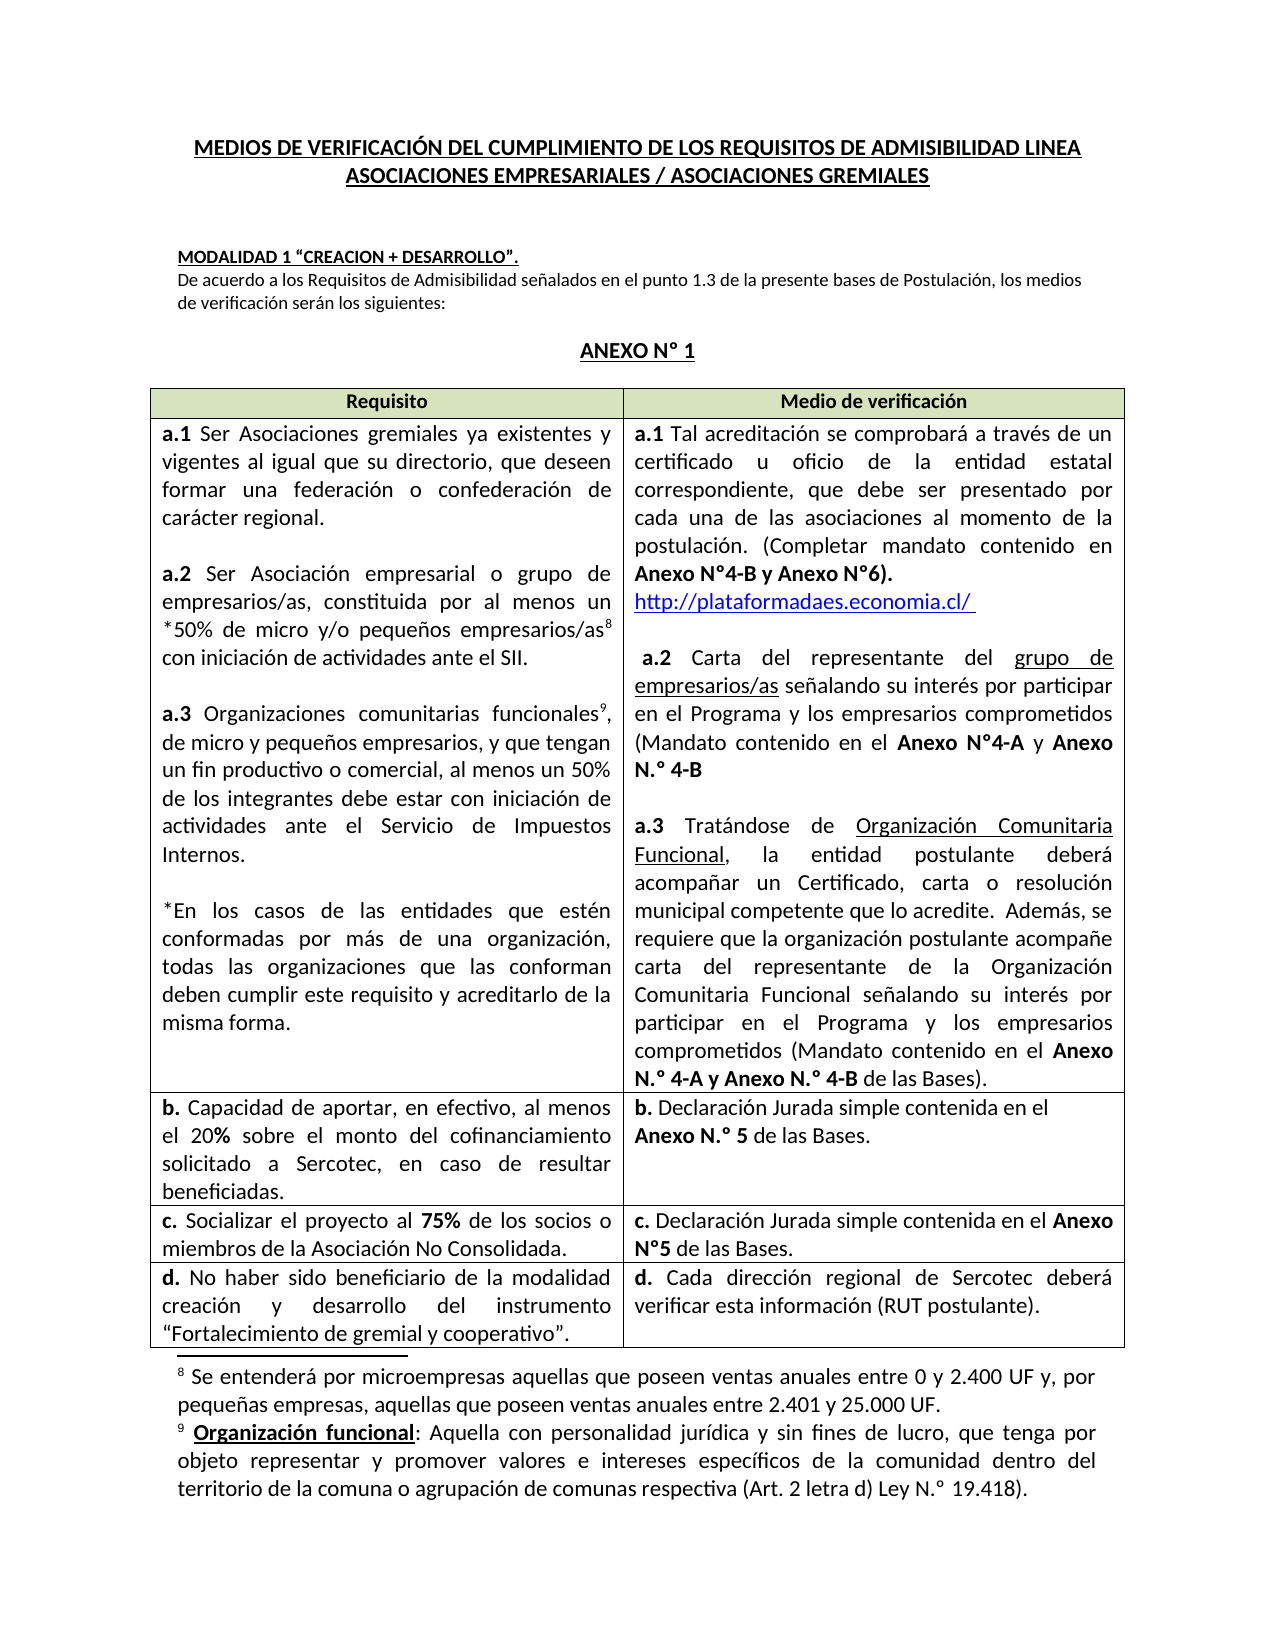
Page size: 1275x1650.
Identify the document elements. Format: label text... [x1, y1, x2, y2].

table_cell d. No haber sido beneficiario de la modalidad creación y desarrollo del instrumento “Fortalecimiento de gremial y cooperativo”. [151, 1263, 623, 1347]
table_cell c. Declaración Jurada simple contenida en el Anexo Nº5 de las Bases. [624, 1206, 1124, 1262]
text MODALIDAD 1 “CREACION + DESARROLLO”. [177, 245, 1098, 268]
table_cell b. Declaración Jurada simple contenida en el Anexo N.º 5 de las Bases. [624, 1093, 1124, 1205]
table_header Requisito [151, 389, 623, 418]
table_cell c. Socializar el proyecto al 75% de los socios o miembros de la Asociación No Consolidada. [151, 1206, 623, 1262]
text ANEXO Nº 1 [177, 337, 1098, 365]
table_header Medio de verificación [624, 389, 1124, 418]
table_cell a.1 Tal acreditación se comprobará a través de un certificado u oficio de la entidad estatal correspondiente, que debe ser presentado por cada una de las asociaciones al momento de la postulación. (Completar mandato contenido en Anexo Nº4-B y Anexo Nº6). http://plataformadaes.economia.cl/ a.2 Carta del representante del grupo de empresarios/as señalando su interés por participar en el Programa y los empresarios comprometidos (Mandato contenido en el Anexo Nº4-A y Anexo N.º 4-B a.3 Tratándose de Organización Comunitaria Funcional, la entidad postulante deberá acompañar un Certificado, carta o resolución municipal competente que lo acredite. Además, se requiere que la organización postulante acompañe carta del representante de la Organización Comunitaria Funcional señalando su interés por participar en el Programa y los empresarios comprometidos (Mandato contenido en el Anexo N.º 4-A y Anexo N.º 4-B de las Bases). [624, 419, 1124, 1092]
table_cell a.1 Ser Asociaciones gremiales ya existentes y vigentes al igual que su directorio, que deseen formar una federación o confederación de carácter regional. a.2 Ser Asociación empresarial o grupo de empresarios/as, constituida por al menos un *50% de micro y/o pequeños empresarios/as con iniciación de actividades ante el SII. a.3 Organizaciones comunitarias funcionales, de micro y pequeños empresarios, y que tengan un fin productivo o comercial, al menos un 50% de los integrantes debe estar con iniciación de actividades ante el Servicio de Impuestos Internos. *En los casos de las entidades que estén conformadas por más de una organización, todas las organizaciones que las conforman deben cumplir este requisito y acreditarlo de la misma forma. [151, 419, 623, 1092]
text MEDIOS DE VERIFICACIÓN DEL CUMPLIMIENTO DE LOS REQUISITOS DE ADMISIBILIDAD LINEA ASOCIACIONES EMPRESARIALES / ASOCIACIONES GREMIALES [177, 133, 1098, 189]
table_cell b. Capacidad de aportar, en efectivo, al menos el 20% sobre el monto del cofinanciamiento solicitado a Sercotec, en caso de resultar beneficiadas. [151, 1093, 623, 1205]
table_cell d. Cada dirección regional de Sercotec deberá verificar esta información (RUT postulante). [624, 1263, 1124, 1347]
text De acuerdo a los Requisitos de Admisibilidad señalados en el punto 1.3 de la presente bases de Postulación, los medios de verificación serán los siguientes: [177, 268, 1098, 314]
